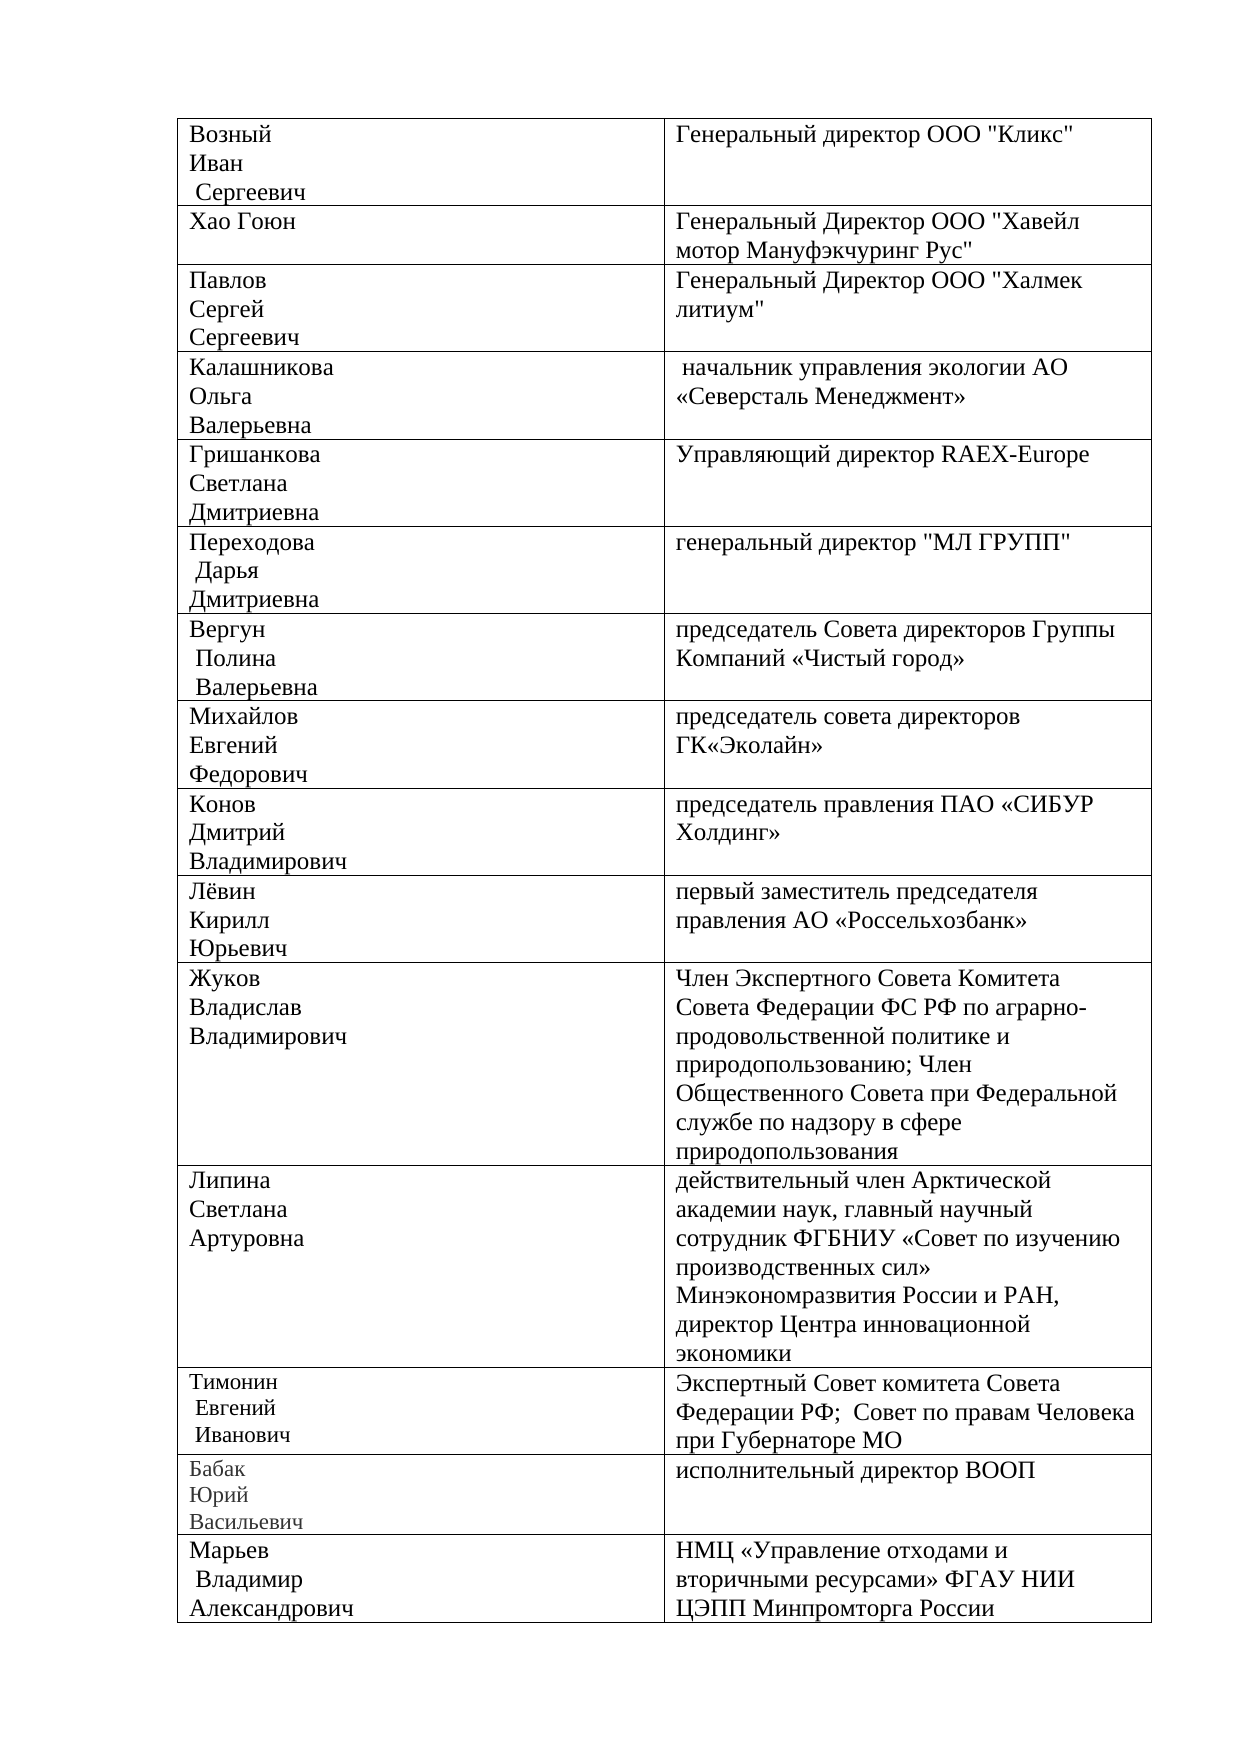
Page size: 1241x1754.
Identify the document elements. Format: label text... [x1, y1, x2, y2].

table_cell Липина Светлана Артуровна [178, 1166, 664, 1367]
table_cell исполнительный директор ВООП [665, 1455, 1151, 1534]
table_cell Лёвин Кирилл Юрьевич [178, 876, 664, 962]
table_cell Павлов Сергей Сергеевич [178, 265, 664, 351]
table_cell Михайлов Евгений Федорович [178, 701, 664, 788]
table_cell Управляющий директор RAEX-Europe [665, 440, 1151, 526]
table_cell Бабак Юрий Васильевич [178, 1455, 664, 1534]
table_cell генеральный директор "МЛ ГРУПП" [665, 527, 1151, 613]
table_cell Тимонин Евгений Иванович [178, 1368, 664, 1454]
table_cell Член Экспертного Совета Комитета Совета Федерации ФС РФ по аграрно-продовольственной политике и природопользованию; Член Общественного Совета при Федеральной службе по надзору в сфере природопользования [665, 963, 1151, 1164]
table_cell Вергун Полина Валерьевна [178, 614, 664, 700]
table_cell председатель совета директоров ГК«Эколайн» [665, 701, 1151, 788]
table_cell Генеральный Директор ООО "Хавейл мотор Мануфэкчуринг Рус" [665, 206, 1151, 264]
table_cell председатель Совета директоров Группы Компаний «Чистый город» [665, 614, 1151, 700]
table_cell Жуков Владислав Владимирович [178, 963, 664, 1164]
table_cell Калашникова Ольга Валерьевна [178, 352, 664, 438]
table_cell первый заместитель председателя правления АО «Россельхозбанк» [665, 876, 1151, 962]
table_cell Конов Дмитрий Владимирович [178, 789, 664, 875]
table_cell Генеральный Директор ООО "Халмек литиум" [665, 265, 1151, 351]
table_cell Гришанкова Светлана Дмитриевна [178, 440, 664, 526]
table_cell Генеральный директор ООО "Кликс" [665, 119, 1151, 205]
table_cell Переходова Дарья Дмитриевна [178, 527, 664, 613]
table_cell председатель правления ПАО «СИБУР Холдинг» [665, 789, 1151, 875]
table_cell начальник управления экологии АО «Северсталь Менеджмент» [665, 352, 1151, 438]
table_cell Марьев Владимир Александрович [178, 1535, 664, 1622]
table_cell Возный Иван Сергеевич [178, 119, 664, 205]
table_cell Экспертный Совет комитета Совета Федерации РФ; Совет по правам Человека при Губернаторе МО [665, 1368, 1151, 1454]
table_cell действительный член Арктической академии наук, главный научный сотрудник ФГБНИУ «Совет по изучению производственных сил» Минэкономразвития России и РАН, директор Центра инновационной экономики [665, 1166, 1151, 1367]
table_cell Хао Гоюн [178, 206, 664, 264]
table_cell НМЦ «Управление отходами и вторичными ресурсами» ФГАУ НИИ ЦЭПП Минпромторга России [665, 1535, 1151, 1622]
